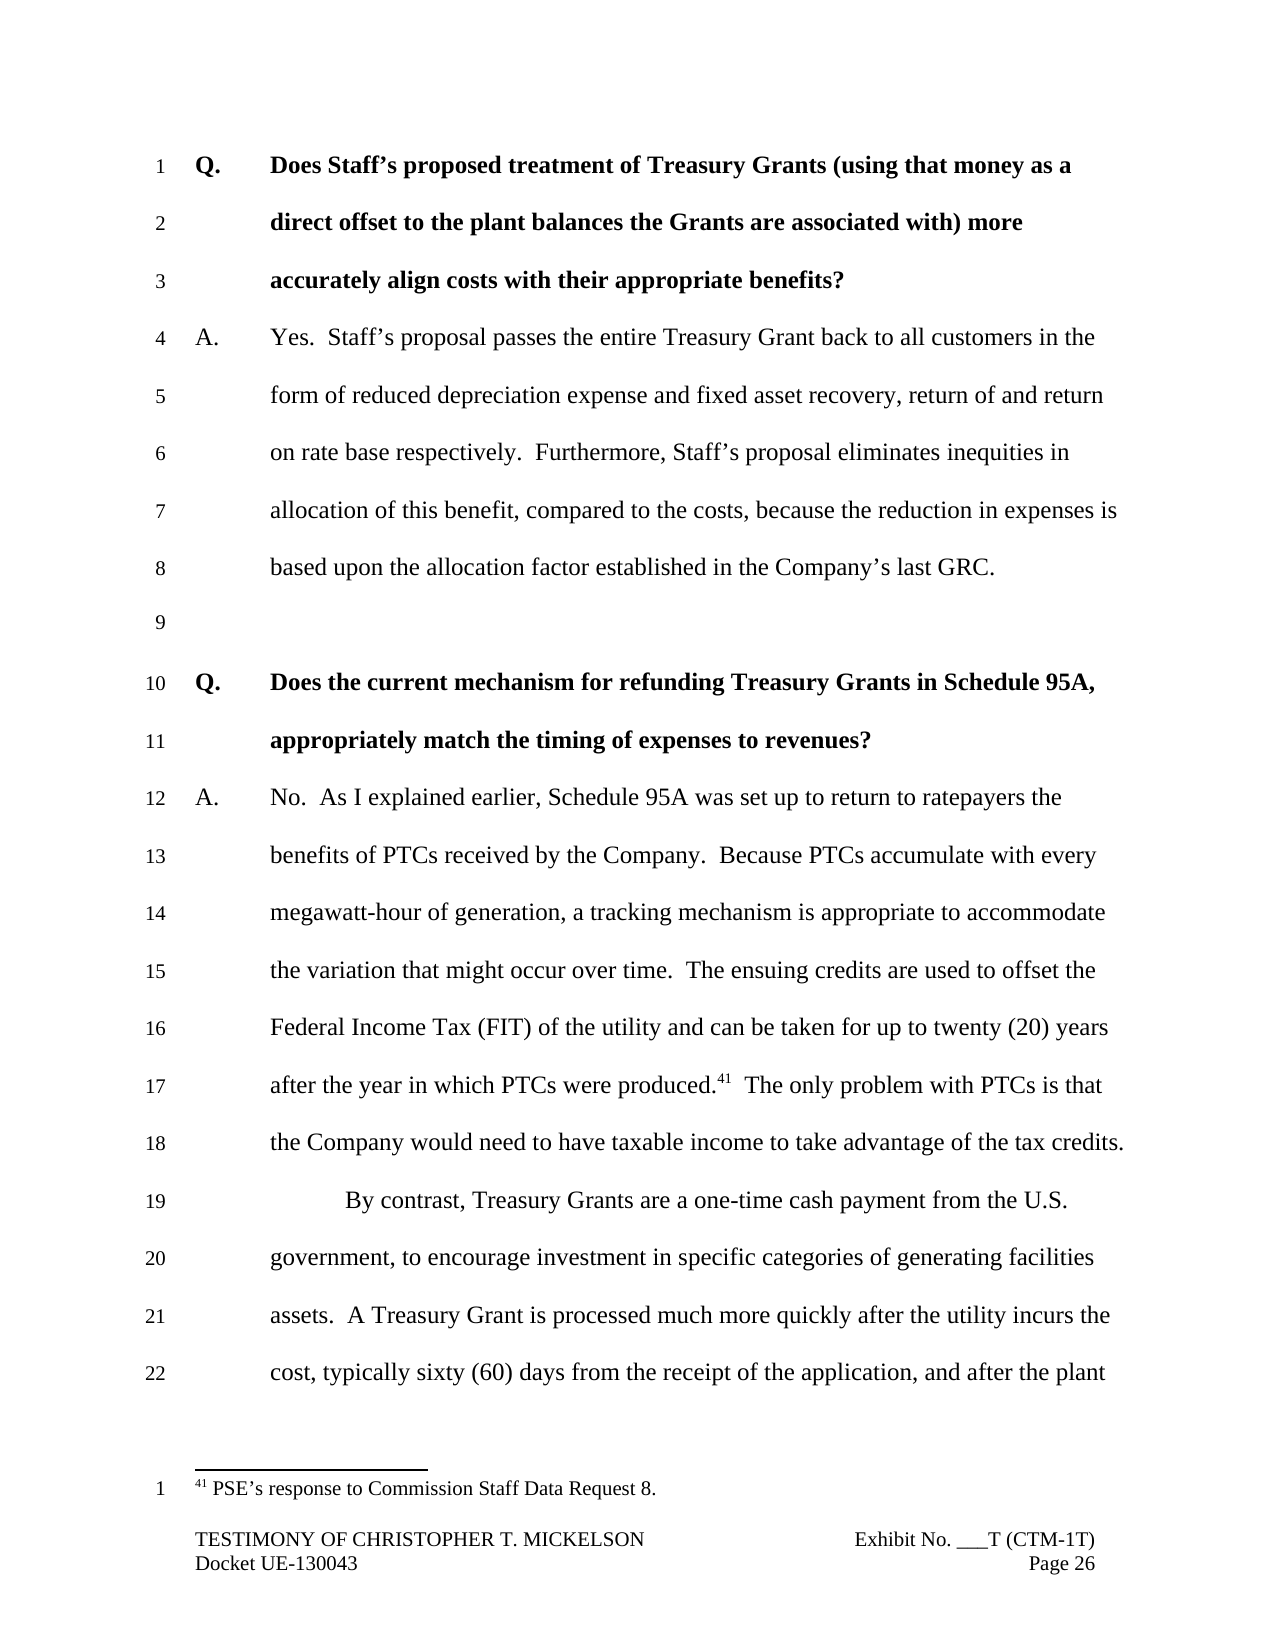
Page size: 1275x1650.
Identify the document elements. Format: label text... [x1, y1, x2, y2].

text Q. Does the current mechanism for refunding Treasury Grants in Schedule 95A, appropriately match the timing of expenses to revenues? [195, 667, 1125, 754]
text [270, 1185, 1125, 1386]
text A. No. As I explained earlier, Schedule 95A was set up to return to ratepayers the benefits of PTCs received by the Company. Because PTCs accumulate with every megawatt-hour of generation, a tracking mechanism is appropriate to accommodate the variation that might occur over time. The ensuing credits are used to offset the Federal Income Tax (FIT) of the utility and can be taken for up to twenty (20) years after the year in which PTCs were produced. The only problem with PTCs is that the Company would need to have taxable income to take advantage of the tax credits. [195, 782, 1125, 1156]
text A. Yes. Staff’s proposal passes the entire Treasury Grant back to all customers in the form of reduced depreciation expense and fixed asset recovery, return of and return on rate base respectively. Furthermore, Staff’s proposal eliminates inequities in allocation of this benefit, compared to the costs, because the reduction in expenses is based upon the allocation factor established in the Company’s last GRC. [195, 322, 1125, 581]
text Q. Does Staff’s proposed treatment of Treasury Grants (using that money as a direct offset to the plant balances the Grants are associated with) more accurately align costs with their appropriate benefits? [195, 150, 1125, 294]
